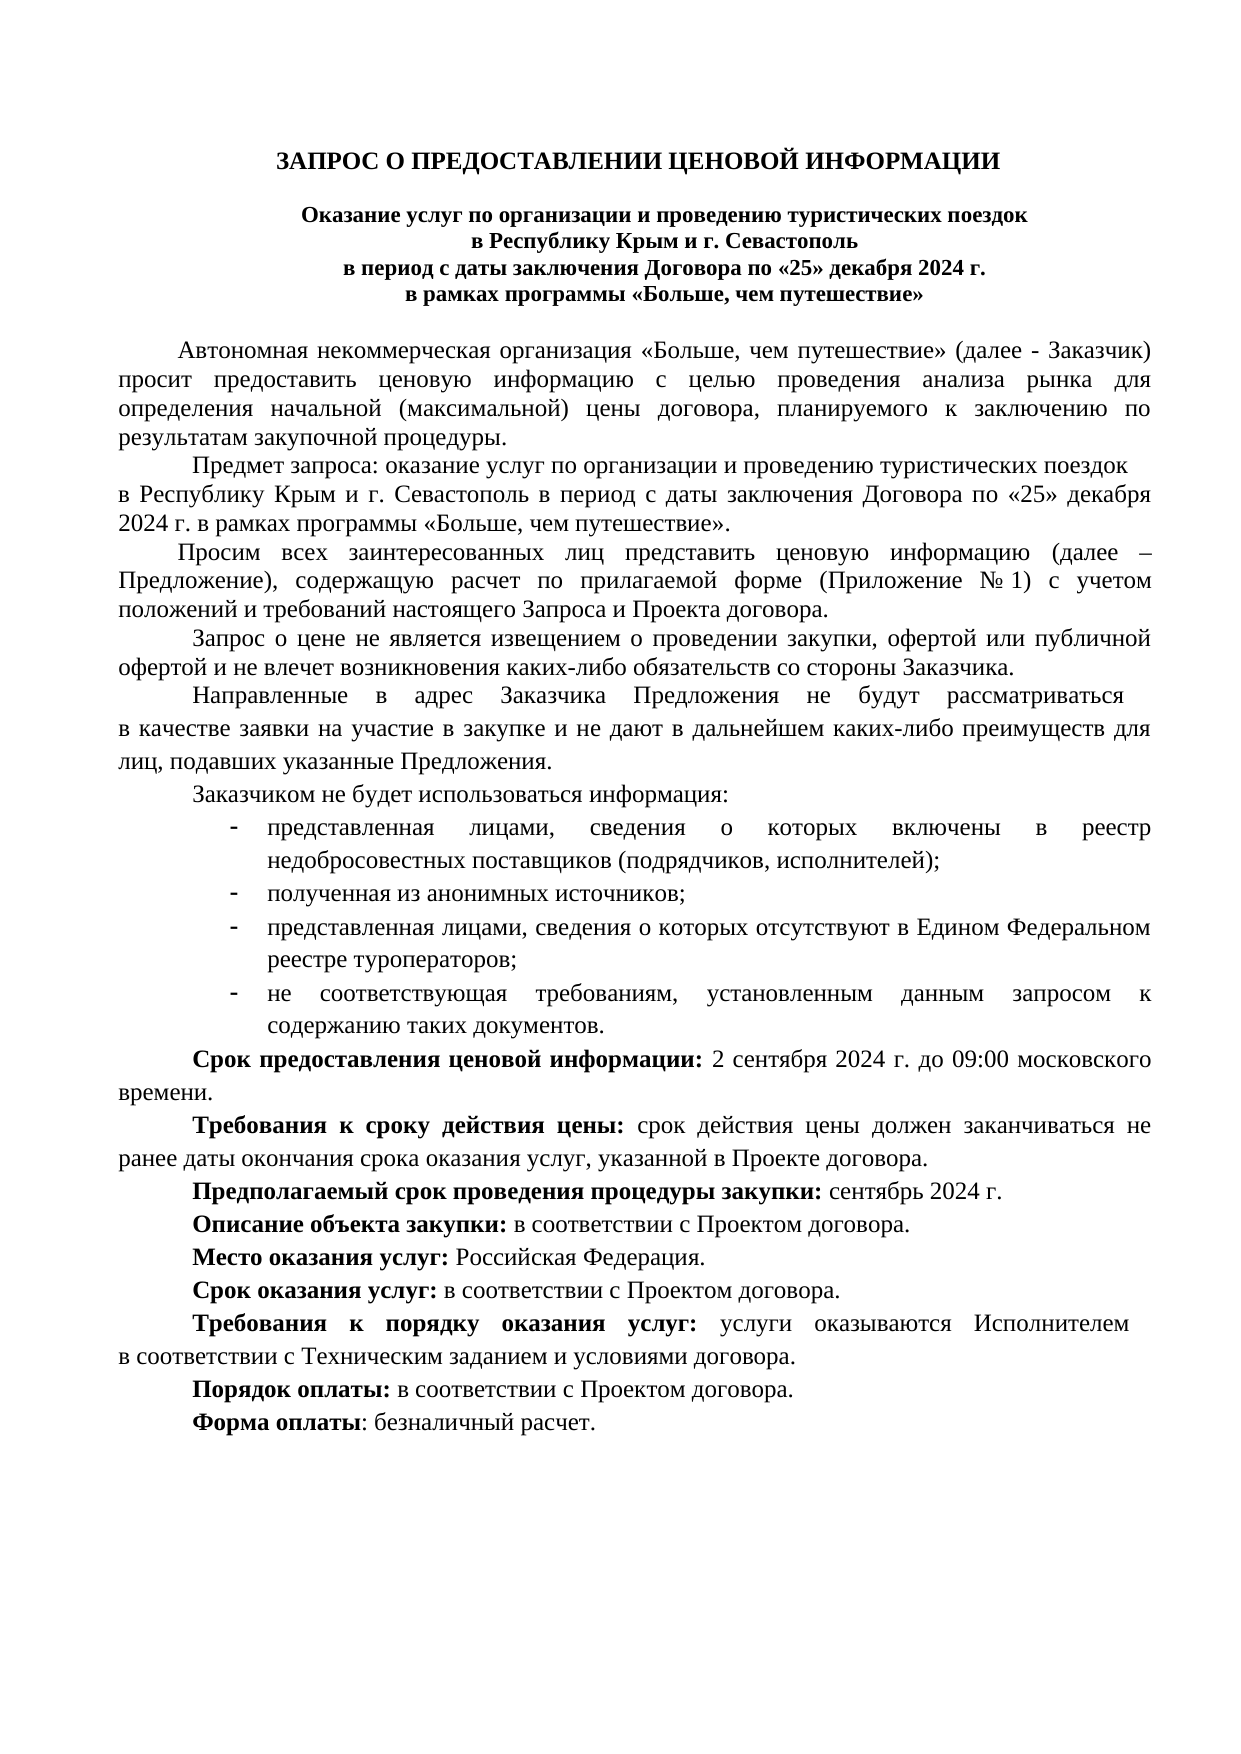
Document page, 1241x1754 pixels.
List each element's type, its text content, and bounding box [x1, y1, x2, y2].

list не соответствующая требованиям, установленным данным запросом к содержанию таких документов. [229, 978, 1152, 1039]
text Срок оказания услуг: в соответствии с Проектом договора. [118, 1275, 1152, 1303]
text в Республику Крым и г. Севастополь в период с даты заключения Договора по «25» декабря 2024 г. в рамках программы «Больше, чем путешествие». [118, 479, 1152, 537]
text Описание объекта закупки: в соответствии с Проектом договора. [118, 1209, 1152, 1237]
text в рамках программы «Больше, чем путешествие» [118, 280, 1152, 307]
text Направленные в адрес Заказчика Предложения не будут рассматриваться в качестве заявки на участие в закупке и не дают в дальнейшем каких-либо преимуществ для лиц, подавших указанные Предложения. [118, 680, 1152, 775]
text Предмет запроса: оказание услуг по организации и проведению туристических поездок [118, 450, 1152, 479]
text Форма оплаты: безналичный расчет. [118, 1407, 1152, 1436]
text Требования к порядку оказания услуг: услуги оказываются Исполнителем в соответствии с Техническим заданием и условиями договора. [118, 1308, 1152, 1369]
text Запрос о цене не является извещением о проведении закупки, офертой или публичной офертой и не влечет возникновения каких-либо обязательств со стороны Заказчика. [118, 623, 1152, 680]
text Срок предоставления ценовой информации: 2 сентября 2024 г. до 09:00 московского времени. [118, 1044, 1152, 1105]
text Оказание услуг по организации и проведению туристических поездок [118, 201, 1152, 228]
list представленная лицами, сведения о которых включены в реестр недобросовестных поставщиков (подрядчиков, исполнителей); [229, 812, 1152, 874]
text Порядок оплаты: в соответствии с Проектом договора. [118, 1374, 1152, 1403]
text в период с даты заключения Договора по «25» декабря 2024 г. [118, 254, 1152, 280]
text ЗАПРОС О ПРЕДОСТАВЛЕНИИ ЦЕНОВОЙ ИНФОРМАЦИИ [118, 146, 1152, 175]
text в Республику Крым и г. Севастополь [118, 228, 1152, 254]
list представленная лицами, сведения о которых отсутствуют в Едином Федеральном реестре туроператоров; [229, 912, 1152, 973]
text Заказчиком не будет использоваться информация: [118, 779, 1152, 808]
text Просим всех заинтересованных лиц представить ценовую информацию (далее – Предложение), содержащую расчет по прилагаемой форме (Приложение № 1) с учетом положений и требований настоящего Запроса и Проекта договора. [118, 537, 1152, 623]
text Автономная некоммерческая организация «Больше, чем путешествие» (далее - Заказчик) просит предоставить ценовую информацию с целью проведения анализа рынка для определения начальной (максимальной) цены договора, планируемого к заключению по результатам закупочной процедуры. [118, 335, 1152, 450]
text Предполагаемый срок проведения процедуры закупки: сентябрь 2024 г. [118, 1176, 1152, 1204]
text Требования к сроку действия цены: срок действия цены должен заканчиваться не ранее даты окончания срока оказания услуг, указанной в Проекте договора. [118, 1110, 1152, 1171]
text Место оказания услуг: Российская Федерация. [118, 1242, 1152, 1271]
list полученная из анонимных источников; [229, 878, 1152, 907]
